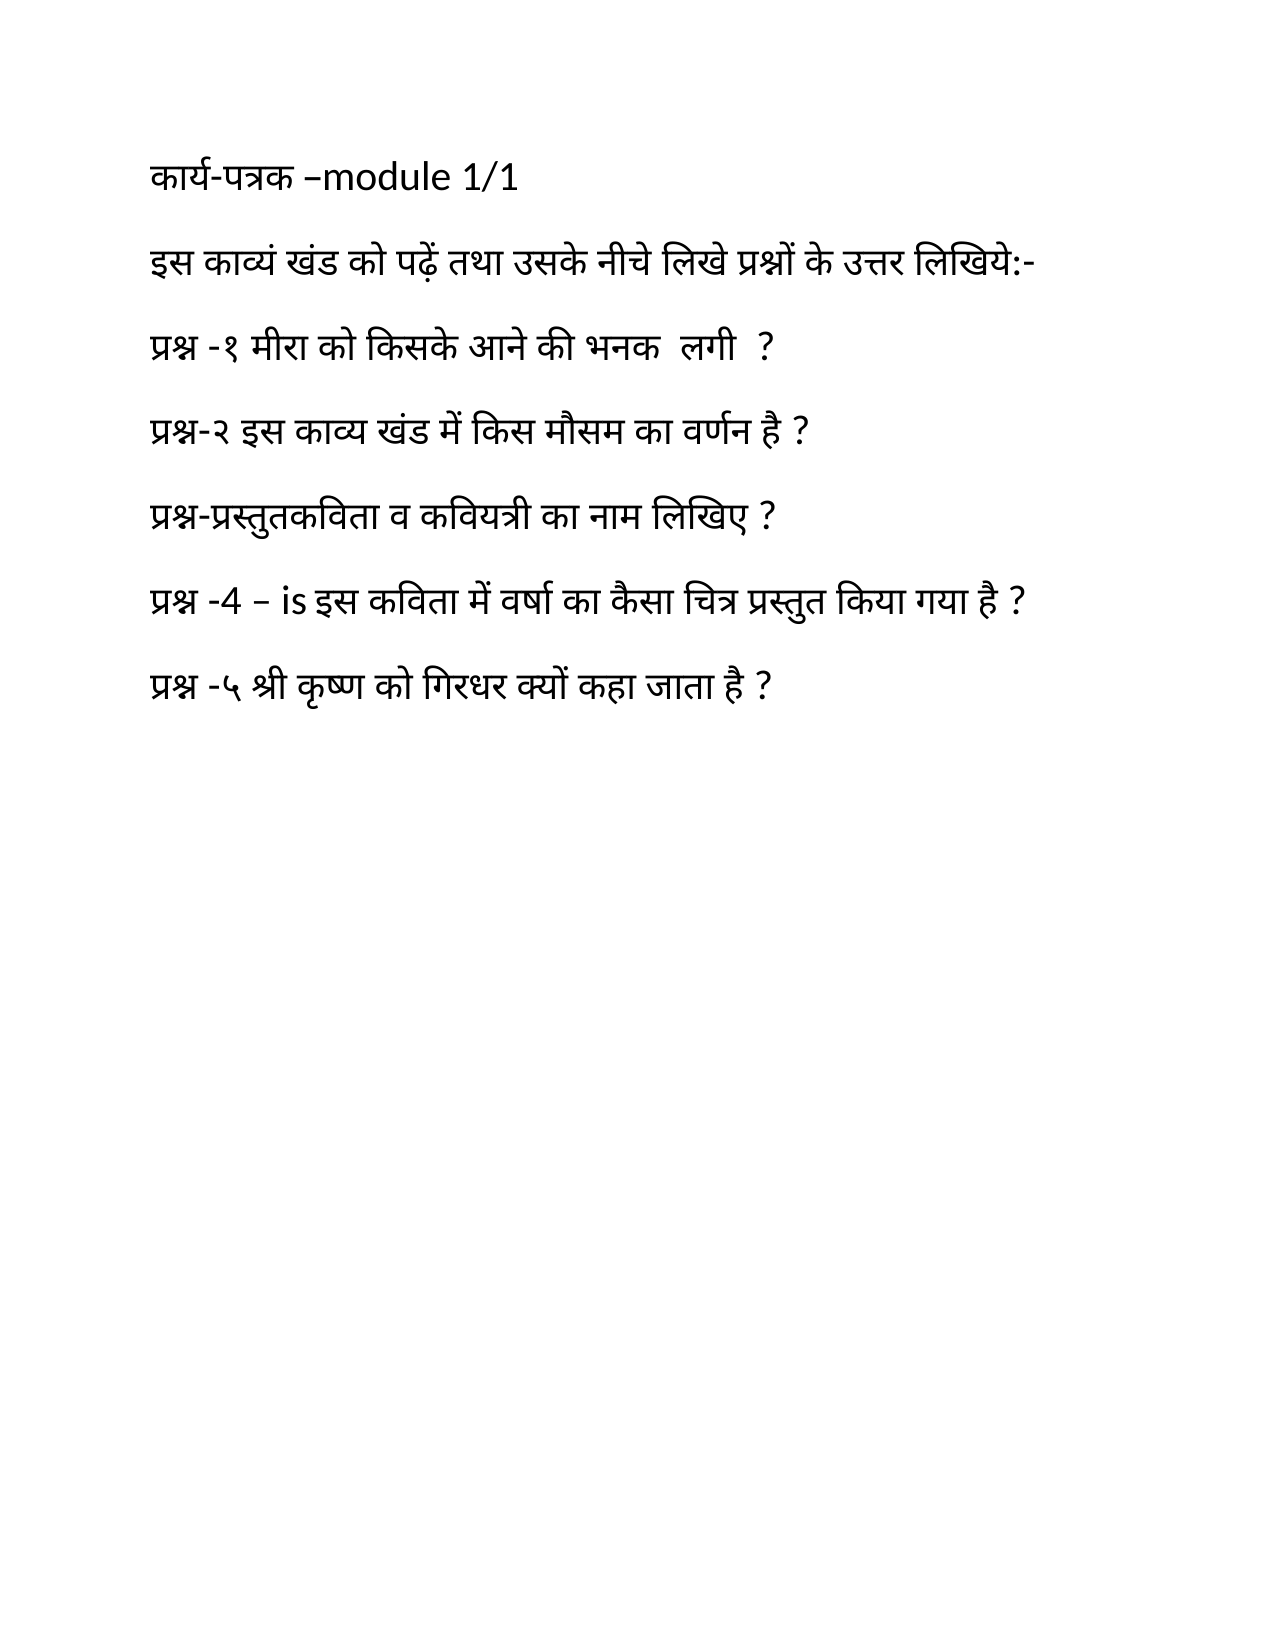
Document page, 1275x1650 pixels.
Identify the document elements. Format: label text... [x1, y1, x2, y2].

text इस काव्यं खंड को पढ़ें तथा उसके नीचे लिखे प्रश्नों के उत्तर लिखिये:- [150, 235, 1125, 290]
text प्रश्न -4 – isइस कविता में वर्षा का कैसा चित्र प्रस्तुत किया गया है ? [150, 574, 1125, 629]
text प्रश्न-२ इस काव्य खंड में किस मौसम का वर्णन है ? [150, 404, 1125, 460]
text प्रश्न -५ श्री कृष्ण को गिरधर क्यों कहा जाता है ? [150, 659, 1125, 714]
text प्रश्न-प्रस्तुतकविता व कवियत्री का नाम लिखिए ? [150, 489, 1125, 545]
text प्रश्न -१ मीरा को किसके आने की भनक लगी ? [150, 319, 1125, 375]
text कार्य-पत्रक –module 1/1 [150, 150, 1125, 206]
